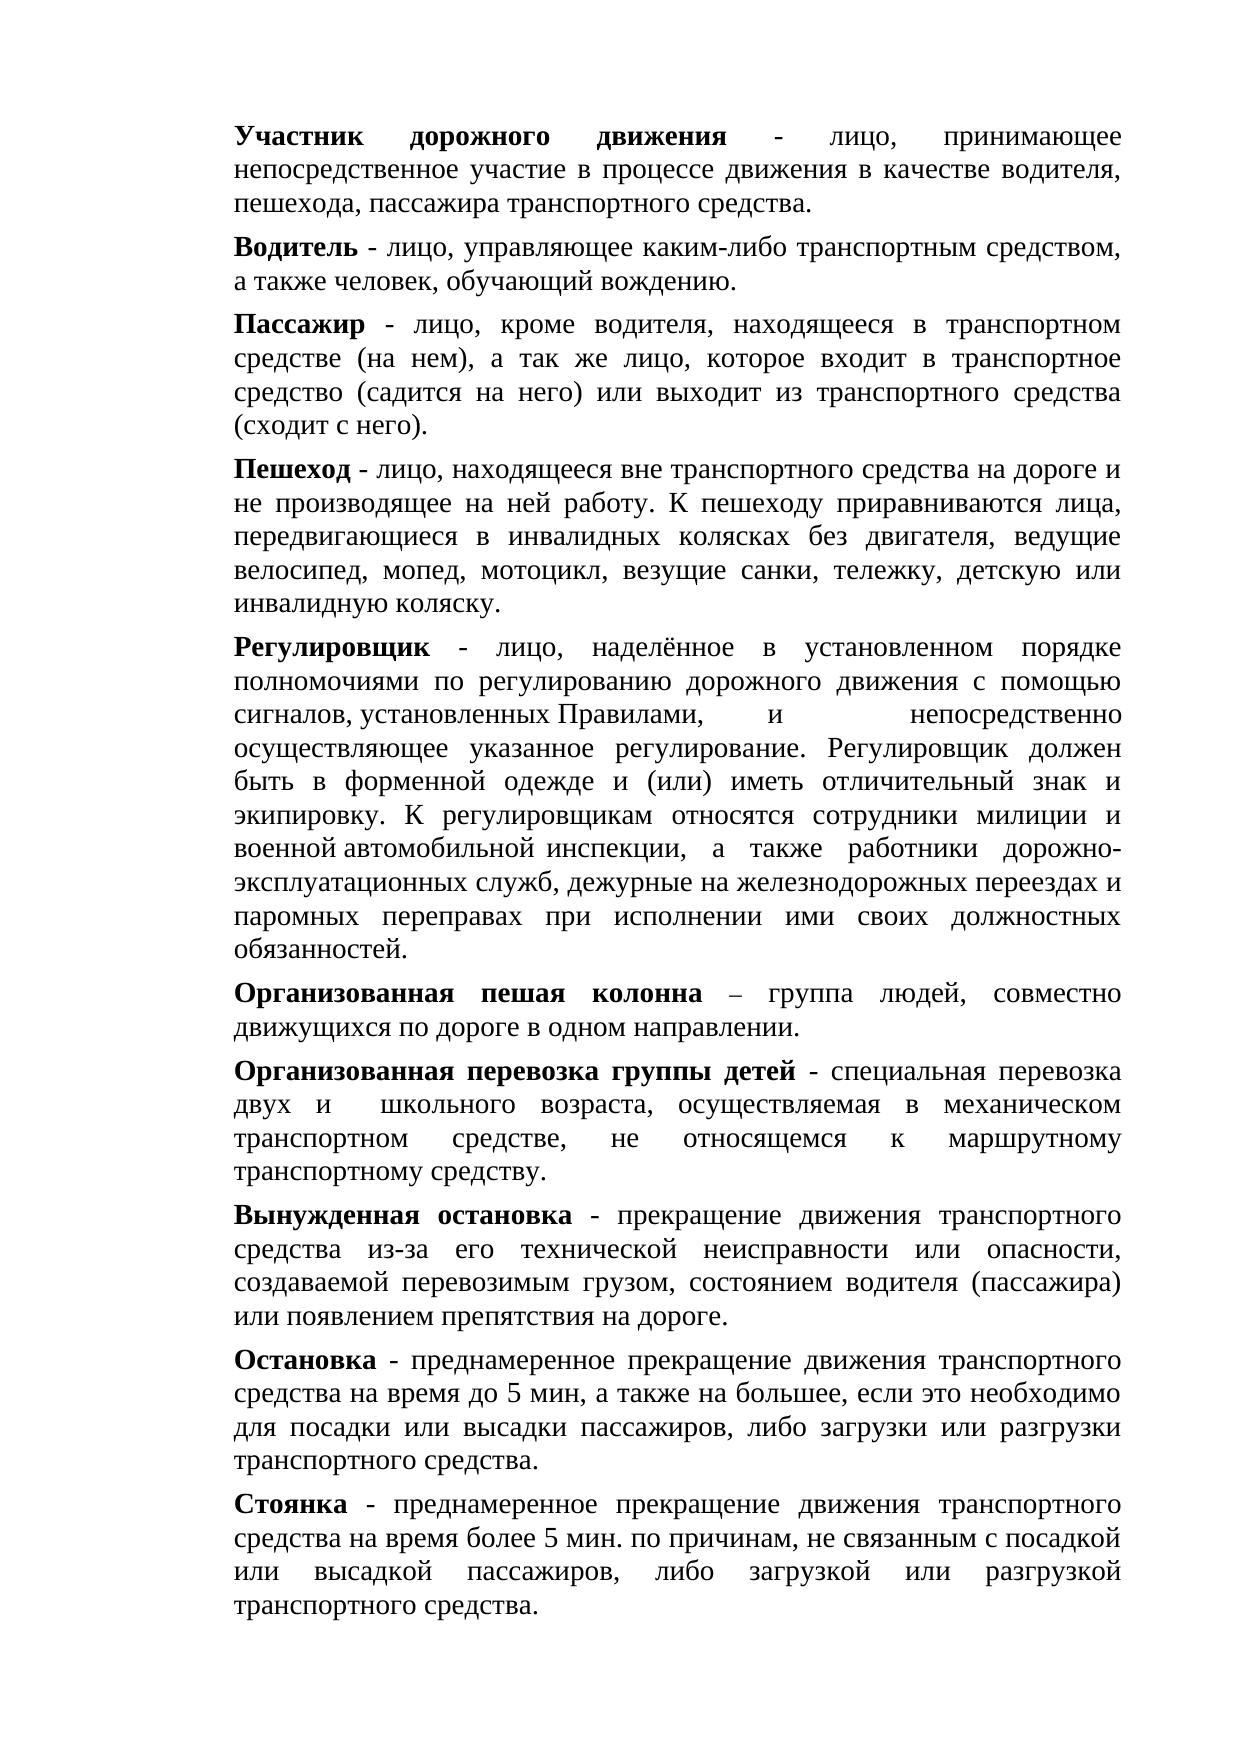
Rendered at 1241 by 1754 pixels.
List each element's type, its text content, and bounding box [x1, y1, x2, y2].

text Участник дорожного движения - лицо, принимающее непосредственное участие в процессе движения в качестве водителя, пешехода, пассажира транспортного средства. [233, 118, 1122, 219]
text Вынужденная остановка - прекращение движения транспортного средства из-за его технической неисправности или опасности, создаваемой перевозимым грузом, состоянием водителя (пассажира) или появлением препятствия на дороге. [233, 1197, 1122, 1331]
text Пешеход - лицо, находящееся вне транспортного средства на дороге и не производящее на ней работу. К пешеходу приравниваются лица, передвигающиеся в инвалидных колясках без двигателя, ведущие велосипед, мопед, мотоцикл, везущие санки, тележку, детскую или инвалидную коляску. [233, 451, 1122, 619]
text Организованная перевозка группы детей - специальная перевозка двух и школьного возраста, осуществляемая в механическом транспортном средстве, не относящемся к маршрутному транспортному средству. [233, 1053, 1122, 1187]
text Регулировщик - лицо, наделённое в установленном порядке полномочиями по регулированию дорожного движения с помощью сигналов, установленных Правилами, и непосредственно осуществляющее указанное регулирование. Регулировщик должен быть в форменной одежде и (или) иметь отличительный знак и экипировку. К регулировщикам относятся сотрудники милиции и военной автомобильной инспекции, а также работники дорожно-эксплуатационных служб, дежурные на железнодорожных переездах и паромных переправах при исполнении ими своих должностных обязанностей. [233, 629, 1122, 965]
text Пассажир - лицо, кроме водителя, находящееся в транспортном средстве (на нем), а так же лицо, которое входит в транспортное средство (садится на него) или выходит из транспортного средства (сходит с него). [233, 307, 1122, 441]
text Стоянка - преднамеренное прекращение движения транспортного средства на время более 5 мин. по причинам, не связанным с посадкой или высадкой пассажиров, либо загрузкой или разгрузкой транспортного средства. [233, 1486, 1122, 1621]
text Остановка - преднамеренное прекращение движения транспортного средства на время до 5 мин, а также на большее, если это необходимо для посадки или высадки пассажиров, либо загрузки или разгрузки транспортного средства. [233, 1342, 1122, 1476]
text Организованная пешая колонна – группа людей, совместно движущихся по дороге в одном направлении. [233, 975, 1122, 1042]
text Водитель - лицо, управляющее каким-либо транспортным средством, а также человек, обучающий вождению. [233, 229, 1122, 296]
